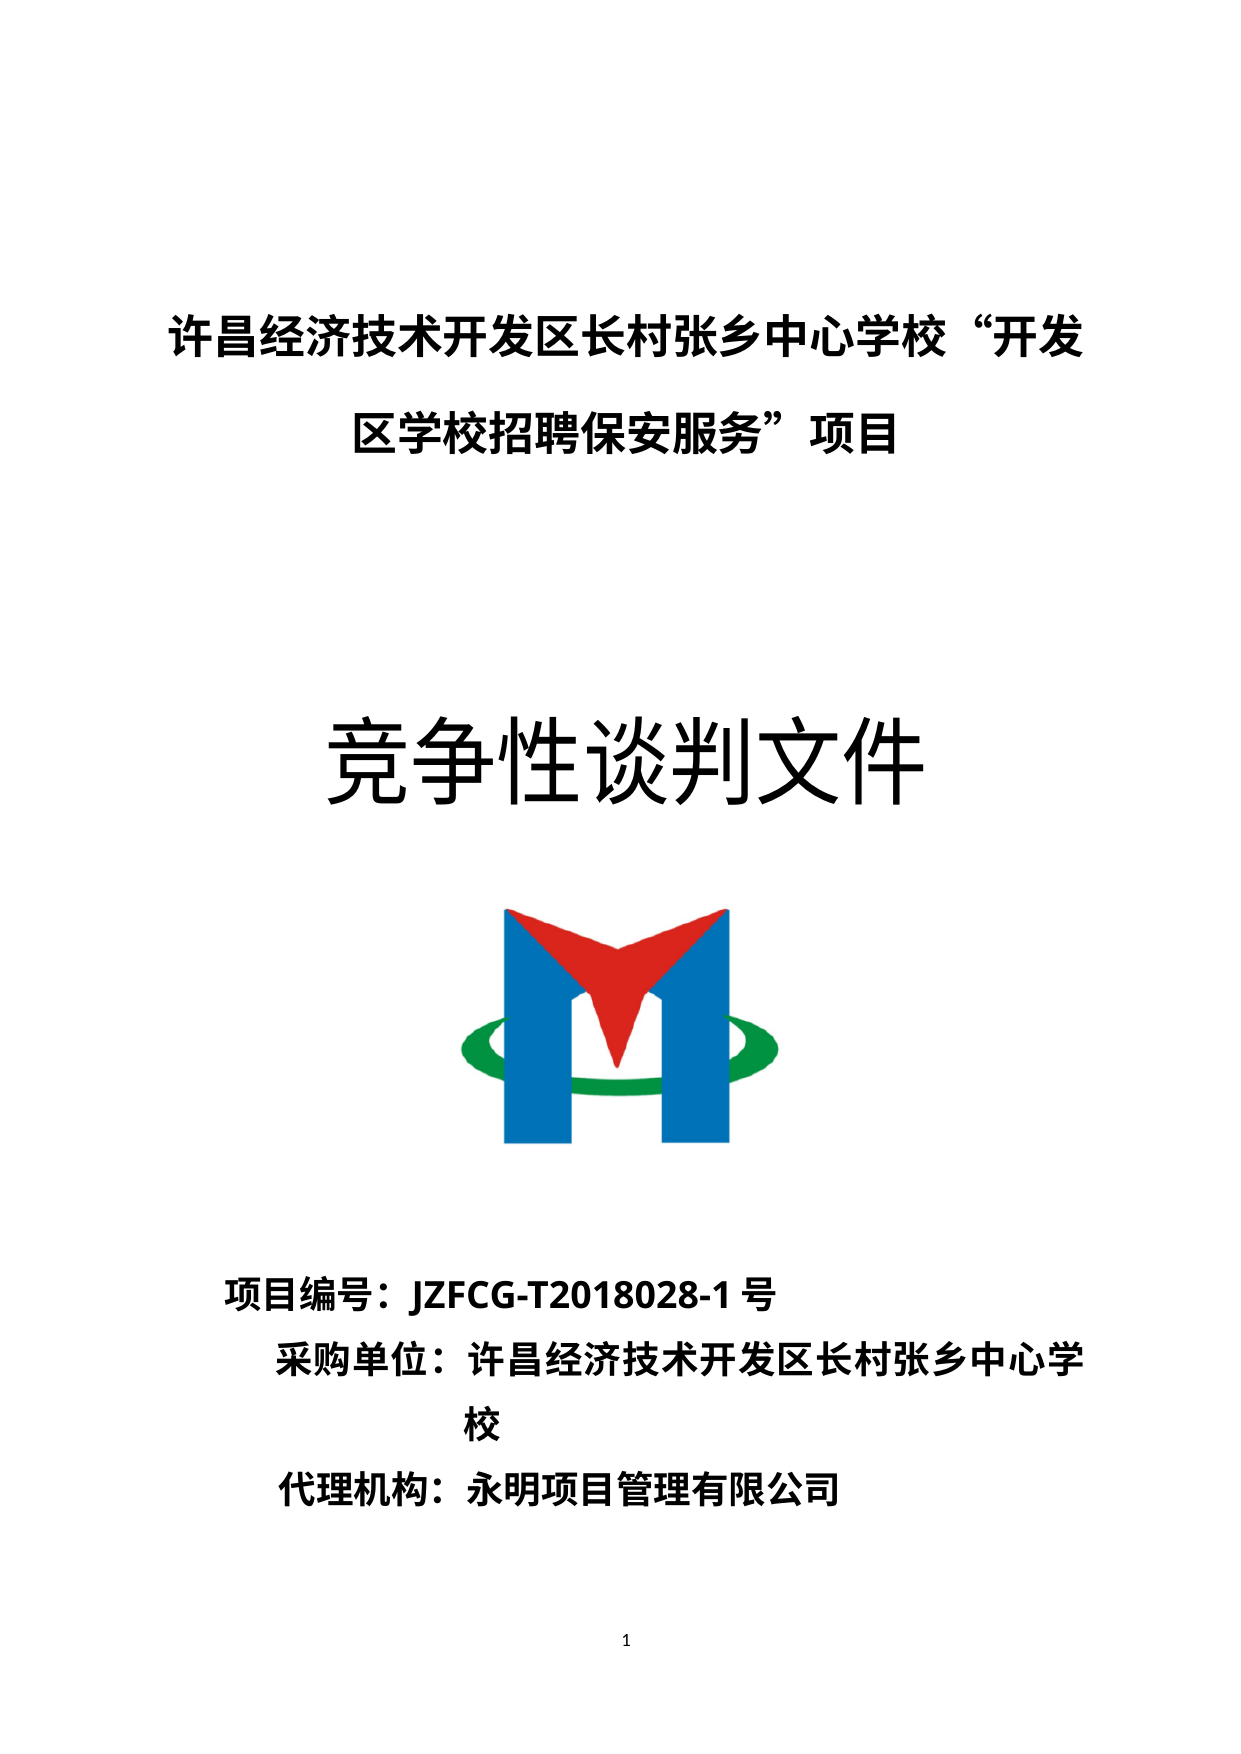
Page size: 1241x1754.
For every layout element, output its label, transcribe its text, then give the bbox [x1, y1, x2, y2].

text 代理机构：永明项目管理有限公司 [165, 1454, 1087, 1519]
text 许昌经济技术开发区长村张乡中心学校“开发区学校招聘保安服务”项目 [165, 284, 1087, 479]
picture [453, 903, 785, 1144]
text 采购单位：许昌经济技术开发区长村张乡中心学校 [275, 1324, 1087, 1454]
text 项目编号：JZFCG-T2018028-1号 [165, 1259, 1087, 1324]
text 竞争性谈判文件 [165, 674, 1087, 837]
